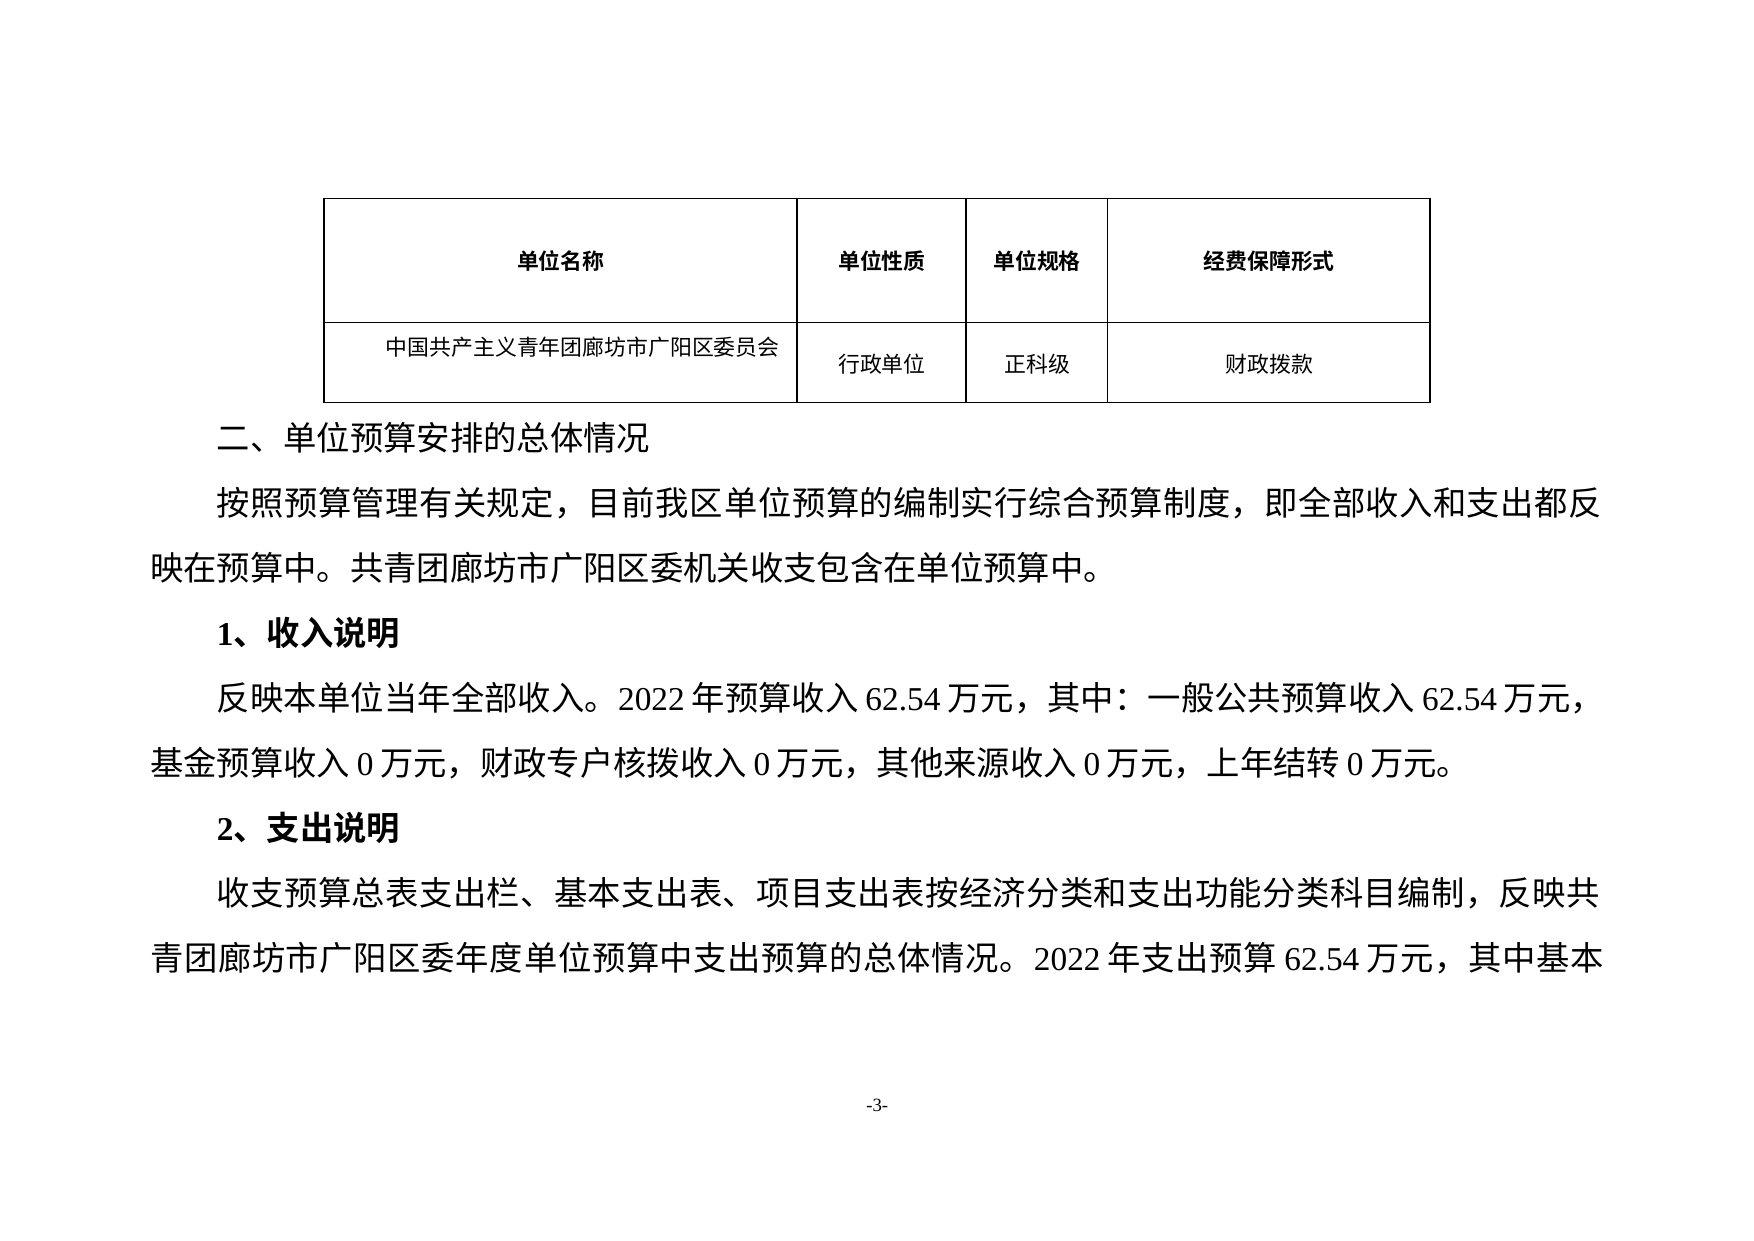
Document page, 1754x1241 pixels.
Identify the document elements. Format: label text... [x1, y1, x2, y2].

table_cell 中国共产主义青年团廊坊市广阳区委员会 [325, 323, 796, 402]
table_cell 行政单位 [798, 323, 965, 402]
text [150, 858, 1604, 988]
table_header 经费保障形式 [1108, 199, 1429, 321]
table_cell 财政拨款 [1108, 323, 1429, 402]
text 2、支出说明 [150, 793, 1604, 858]
text 二、单位预算安排的总体情况 [150, 403, 1604, 468]
table_header 单位名称 [325, 199, 796, 321]
text 按照预算管理有关规定，目前我区单位预算的编制实行综合预算制度，即全部收入和支出都反映在预算中。共青团廊坊市广阳区委机关收支包含在单位预算中。 [150, 468, 1604, 598]
table_cell 正科级 [967, 323, 1107, 402]
table_header 单位规格 [967, 199, 1107, 321]
table_header 单位性质 [798, 199, 965, 321]
text 反映本单位当年全部收入。2022年预算收入62.54万元，其中：一般公共预算收入62.54万元，基金预算收入0万元，财政专户核拨收入0万元，其他来源收入0万元，上年结转0万元。 [150, 663, 1604, 793]
text 1、收入说明 [150, 598, 1604, 663]
